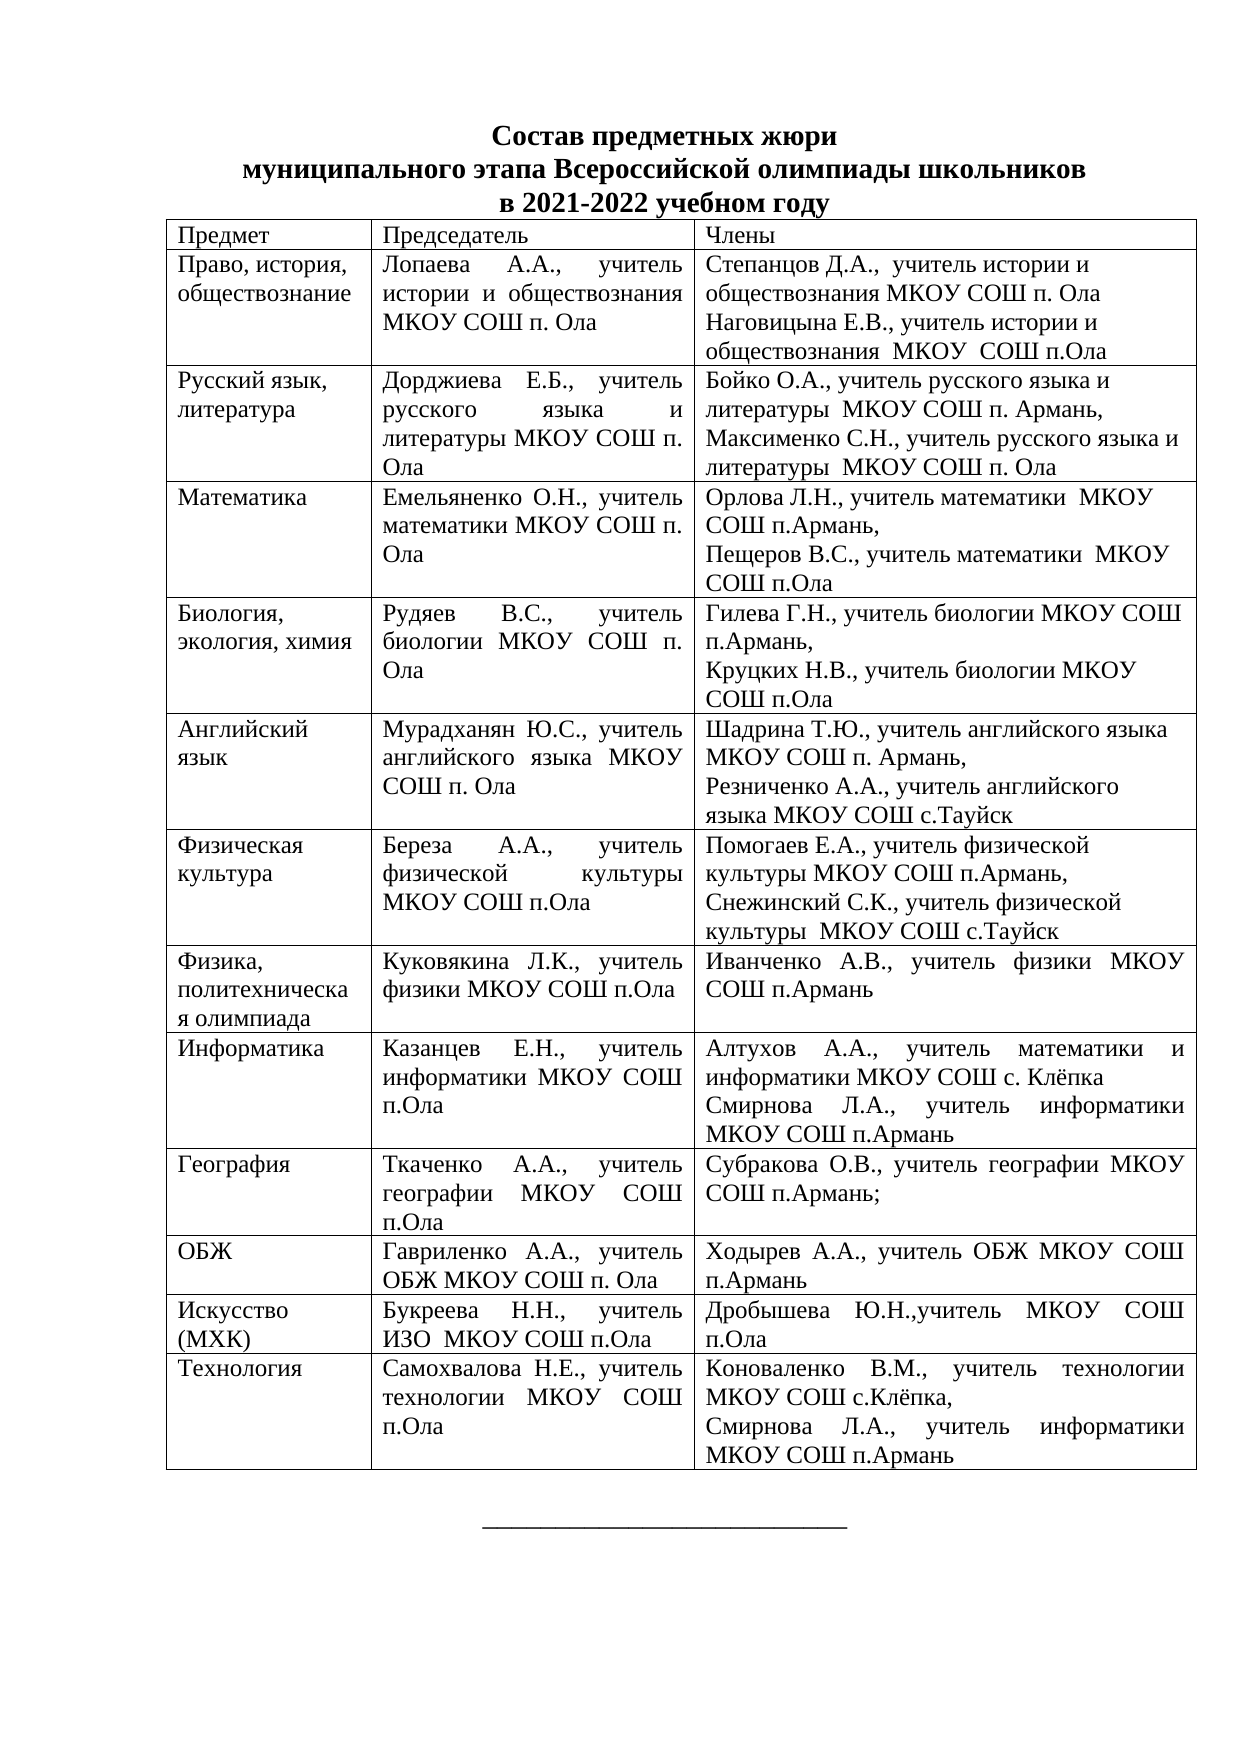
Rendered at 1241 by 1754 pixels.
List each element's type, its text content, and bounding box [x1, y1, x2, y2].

table_cell Дробышева Ю.Н.,учитель МКОУ СОШ п.Ола [695, 1295, 1196, 1352]
table_cell Гавриленко А.А., учитель ОБЖ МКОУ СОШ п. Ола [372, 1236, 694, 1294]
table_cell Гилева Г.Н., учитель биологии МКОУ СОШ п.Армань, Круцких Н.В., учитель биологии МКОУ СОШ п.Ола [695, 598, 1196, 713]
text _________________________ [177, 1498, 1152, 1532]
table_cell Казанцев Е.Н., учитель информатики МКОУ СОШ п.Ола [372, 1033, 694, 1148]
table_cell Технология [167, 1354, 371, 1468]
table_cell Информатика [167, 1033, 371, 1148]
table_cell Емельяненко О.Н., учитель математики МКОУ СОШ п. Ола [372, 482, 694, 597]
table_cell Русский язык, литература [167, 366, 371, 481]
table_cell Иванченко А.В., учитель физики МКОУ СОШ п.Армань [695, 946, 1196, 1032]
table_header Председатель [372, 220, 694, 248]
table_cell География [167, 1149, 371, 1235]
table_cell Искусство (МХК) [167, 1295, 371, 1352]
table_cell Английский язык [167, 714, 371, 829]
table_cell Рудяев В.С., учитель биологии МКОУ СОШ п. Ола [372, 598, 694, 713]
table_cell Коноваленко В.М., учитель технологии МКОУ СОШ с.Клёпка, Смирнова Л.А., учитель информатики МКОУ СОШ п.Армань [695, 1354, 1196, 1468]
text Состав предметных жюри [177, 118, 1152, 152]
table_cell Математика [167, 482, 371, 597]
table_header Предмет [167, 220, 371, 248]
table_cell Куковякина Л.К., учитель физики МКОУ СОШ п.Ола [372, 946, 694, 1032]
table_cell Физическая культура [167, 830, 371, 945]
table_cell Физика, политехническая олимпиада [167, 946, 371, 1032]
table_cell Биология, экология, химия [167, 598, 371, 713]
text муниципального этапа Всероссийской олимпиады школьников [177, 152, 1152, 185]
table_cell Береза А.А., учитель физической культуры МКОУ СОШ п.Ола [372, 830, 694, 945]
table_cell Помогаев Е.А., учитель физической культуры МКОУ СОШ п.Армань, Снежинский С.К., учитель физической культуры МКОУ СОШ с.Тауйск [695, 830, 1196, 945]
table_cell Шадрина Т.Ю., учитель английского языка МКОУ СОШ п. Армань, Резниченко А.А., учитель английского языка МКОУ СОШ с.Тауйск [695, 714, 1196, 829]
table_cell Право, история, обществознание [167, 250, 371, 364]
table_cell Алтухов А.А., учитель математики и информатики МКОУ СОШ с. Клёпка Смирнова Л.А., учитель информатики МКОУ СОШ п.Армань [695, 1033, 1196, 1148]
table_cell Мурадханян Ю.С., учитель английского языка МКОУ СОШ п. Ола [372, 714, 694, 829]
text в 2021-2022 учебном году [177, 185, 1152, 219]
table_cell ОБЖ [167, 1236, 371, 1294]
table_cell Степанцов Д.А., учитель истории и обществознания МКОУ СОШ п. Ола Наговицына Е.В., учитель истории и обществознания МКОУ СОШ п.Ола [695, 250, 1196, 364]
table_cell Дорджиева Е.Б., учитель русского языка и литературы МКОУ СОШ п. Ола [372, 366, 694, 481]
table_header Члены [695, 220, 1196, 248]
table_cell Орлова Л.Н., учитель математики МКОУ СОШ п.Армань, Пещеров В.С., учитель математики МКОУ СОШ п.Ола [695, 482, 1196, 597]
table_cell Букреева Н.Н., учитель ИЗО МКОУ СОШ п.Ола [372, 1295, 694, 1352]
table_cell Лопаева А.А., учитель истории и обществознания МКОУ СОШ п. Ола [372, 250, 694, 364]
table_cell Ткаченко А.А., учитель географии МКОУ СОШ п.Ола [372, 1149, 694, 1235]
table_cell Субракова О.В., учитель географии МКОУ СОШ п.Армань; [695, 1149, 1196, 1235]
table_cell Ходырев А.А., учитель ОБЖ МКОУ СОШ п.Армань [695, 1236, 1196, 1294]
table_cell Бойко О.А., учитель русского языка и литературы МКОУ СОШ п. Армань, Максименко С.Н., учитель русского языка и литературы МКОУ СОШ п. Ола [695, 366, 1196, 481]
table_cell Самохвалова Н.Е., учитель технологии МКОУ СОШ п.Ола [372, 1354, 694, 1468]
